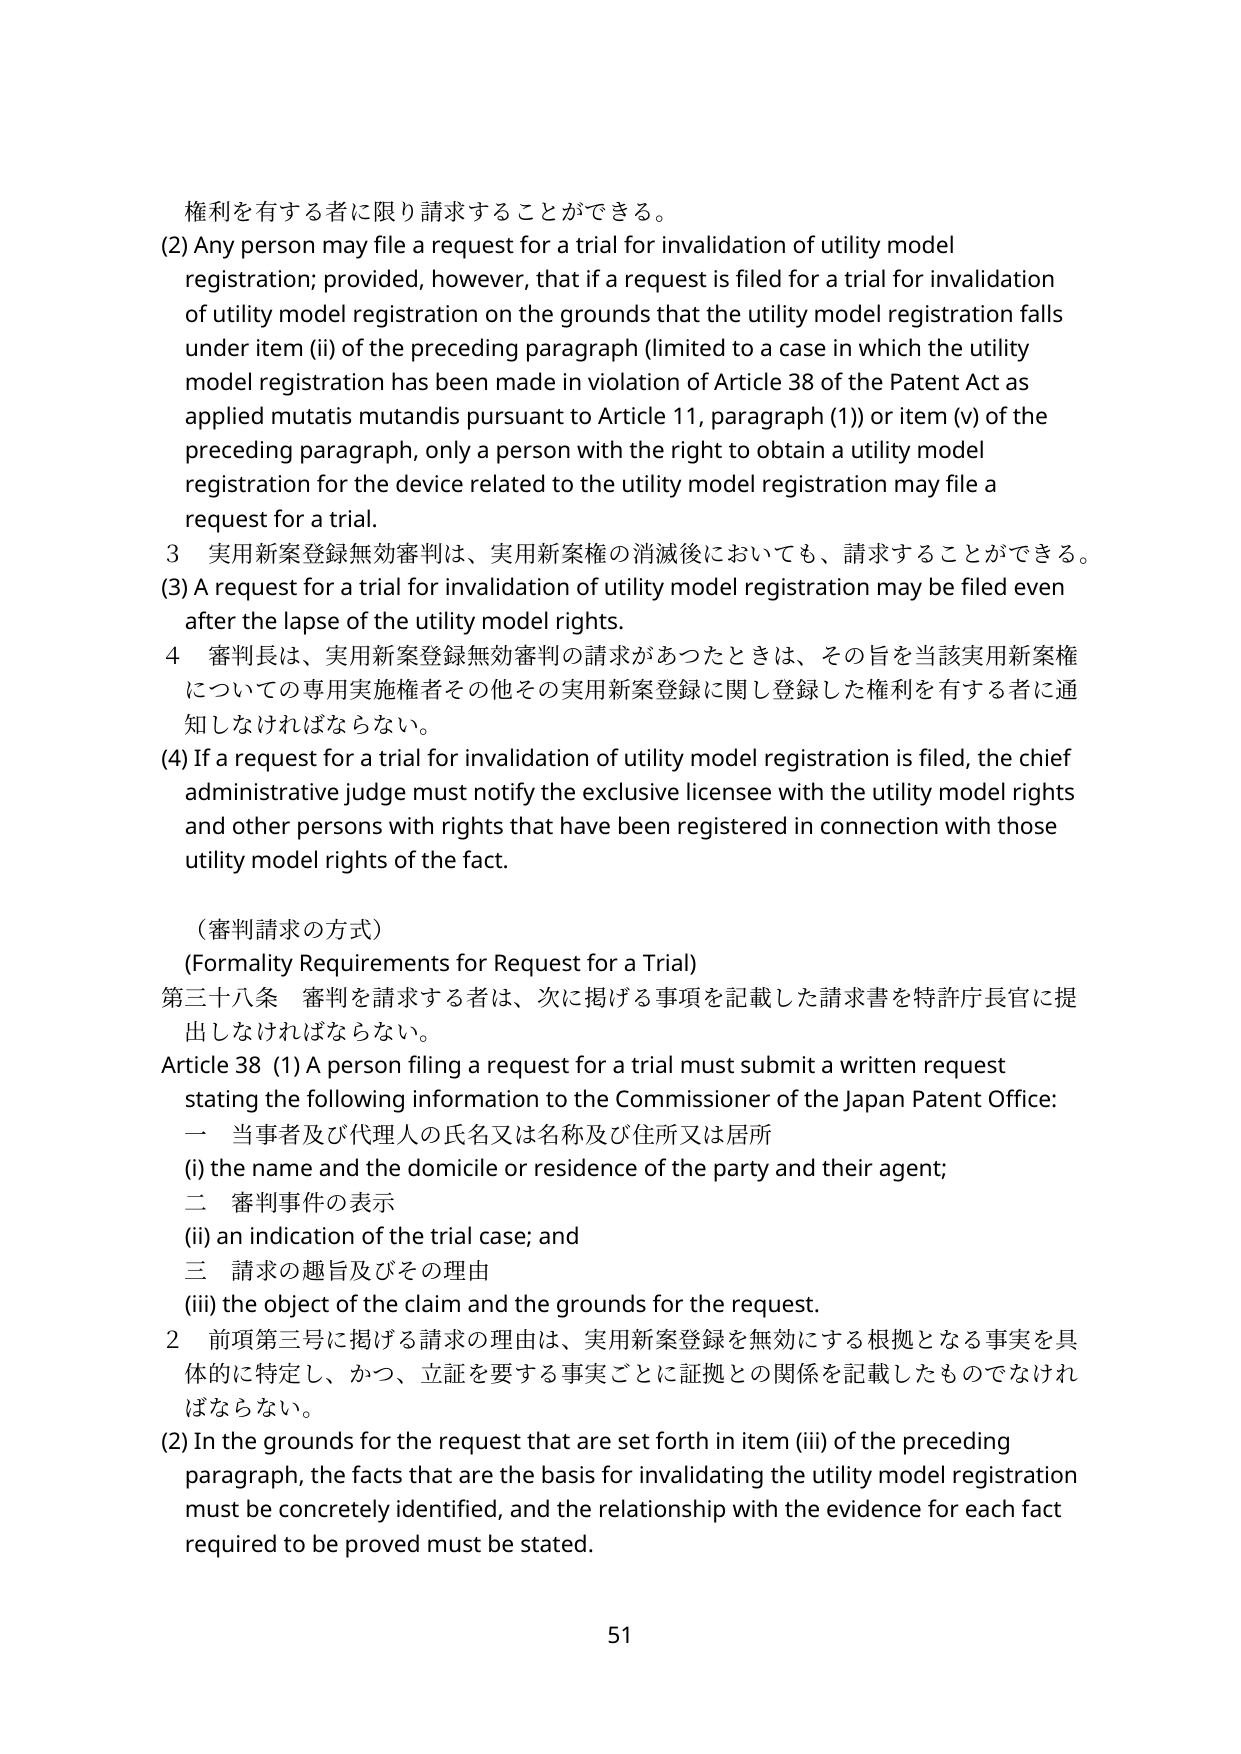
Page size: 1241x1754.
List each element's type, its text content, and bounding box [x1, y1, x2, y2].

text ４ 審判長は、実用新案登録無効審判の請求があつたときは、その旨を当該実用新案権についての専用実施権者その他その実用新案登録に関し登録した権利を有する者に通知しなければならない。 [161, 638, 1079, 740]
text (2) Any person may file a request for a trial for invalidation of utility model registration; provided, however, that if a request is filed for a trial for invalidation of utility model registration on the grounds that the utility model registration falls under item (ii) of the preceding paragraph (limited to a case in which the utility model registration has been made in violation of Article 38 of the Patent Act as applied mutatis mutandis pursuant to Article 11, paragraph (1)) or item (v) of the preceding paragraph, only a person with the right to obtain a utility model registration for the device related to the utility model registration may file a request for a trial. [161, 228, 1079, 535]
text Article 38 (1) A person filing a request for a trial must submit a written request stating the following information to the Commissioner of the Japan Patent Office: [161, 1048, 1079, 1116]
text 三 請求の趣旨及びその理由 [184, 1253, 1079, 1287]
text (i) the name and the domicile or residence of the party and their agent; [184, 1150, 1079, 1184]
text ２ 前項第三号に掲げる請求の理由は、実用新案登録を無効にする根拠となる事実を具体的に特定し、かつ、立証を要する事実ごとに証拠との関係を記載したものでなければならない。 [161, 1321, 1079, 1424]
text 一 当事者及び代理人の氏名又は名称及び住所又は居所 [184, 1116, 1079, 1150]
text (ii) an indication of the trial case; and [184, 1219, 1079, 1253]
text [161, 194, 1079, 228]
text (4) If a request for a trial for invalidation of utility model registration is filed, the chief administrative judge must notify the exclusive licensee with the utility model rights and other persons with rights that have been registered in connection with those utility model rights of the fact. [161, 740, 1079, 877]
text (2) In the grounds for the request that are set forth in item (iii) of the preceding paragraph, the facts that are the basis for invalidating the utility model registration must be concretely identified, and the relationship with the evidence for each fact required to be proved must be stated. [161, 1424, 1079, 1560]
text ３ 実用新案登録無効審判は、実用新案権の消滅後においても、請求することができる。 [161, 535, 1079, 569]
text 第三十八条 審判を請求する者は、次に掲げる事項を記載した請求書を特許庁長官に提出しなければならない。 [161, 979, 1079, 1048]
text (Formality Requirements for Request for a Trial) [184, 945, 1079, 979]
text 二 審判事件の表示 [184, 1184, 1079, 1219]
text (3) A request for a trial for invalidation of utility model registration may be filed even after the lapse of the utility model rights. [161, 569, 1079, 638]
text (iii) the object of the claim and the grounds for the request. [184, 1287, 1079, 1321]
text （審判請求の方式） [184, 911, 1079, 945]
